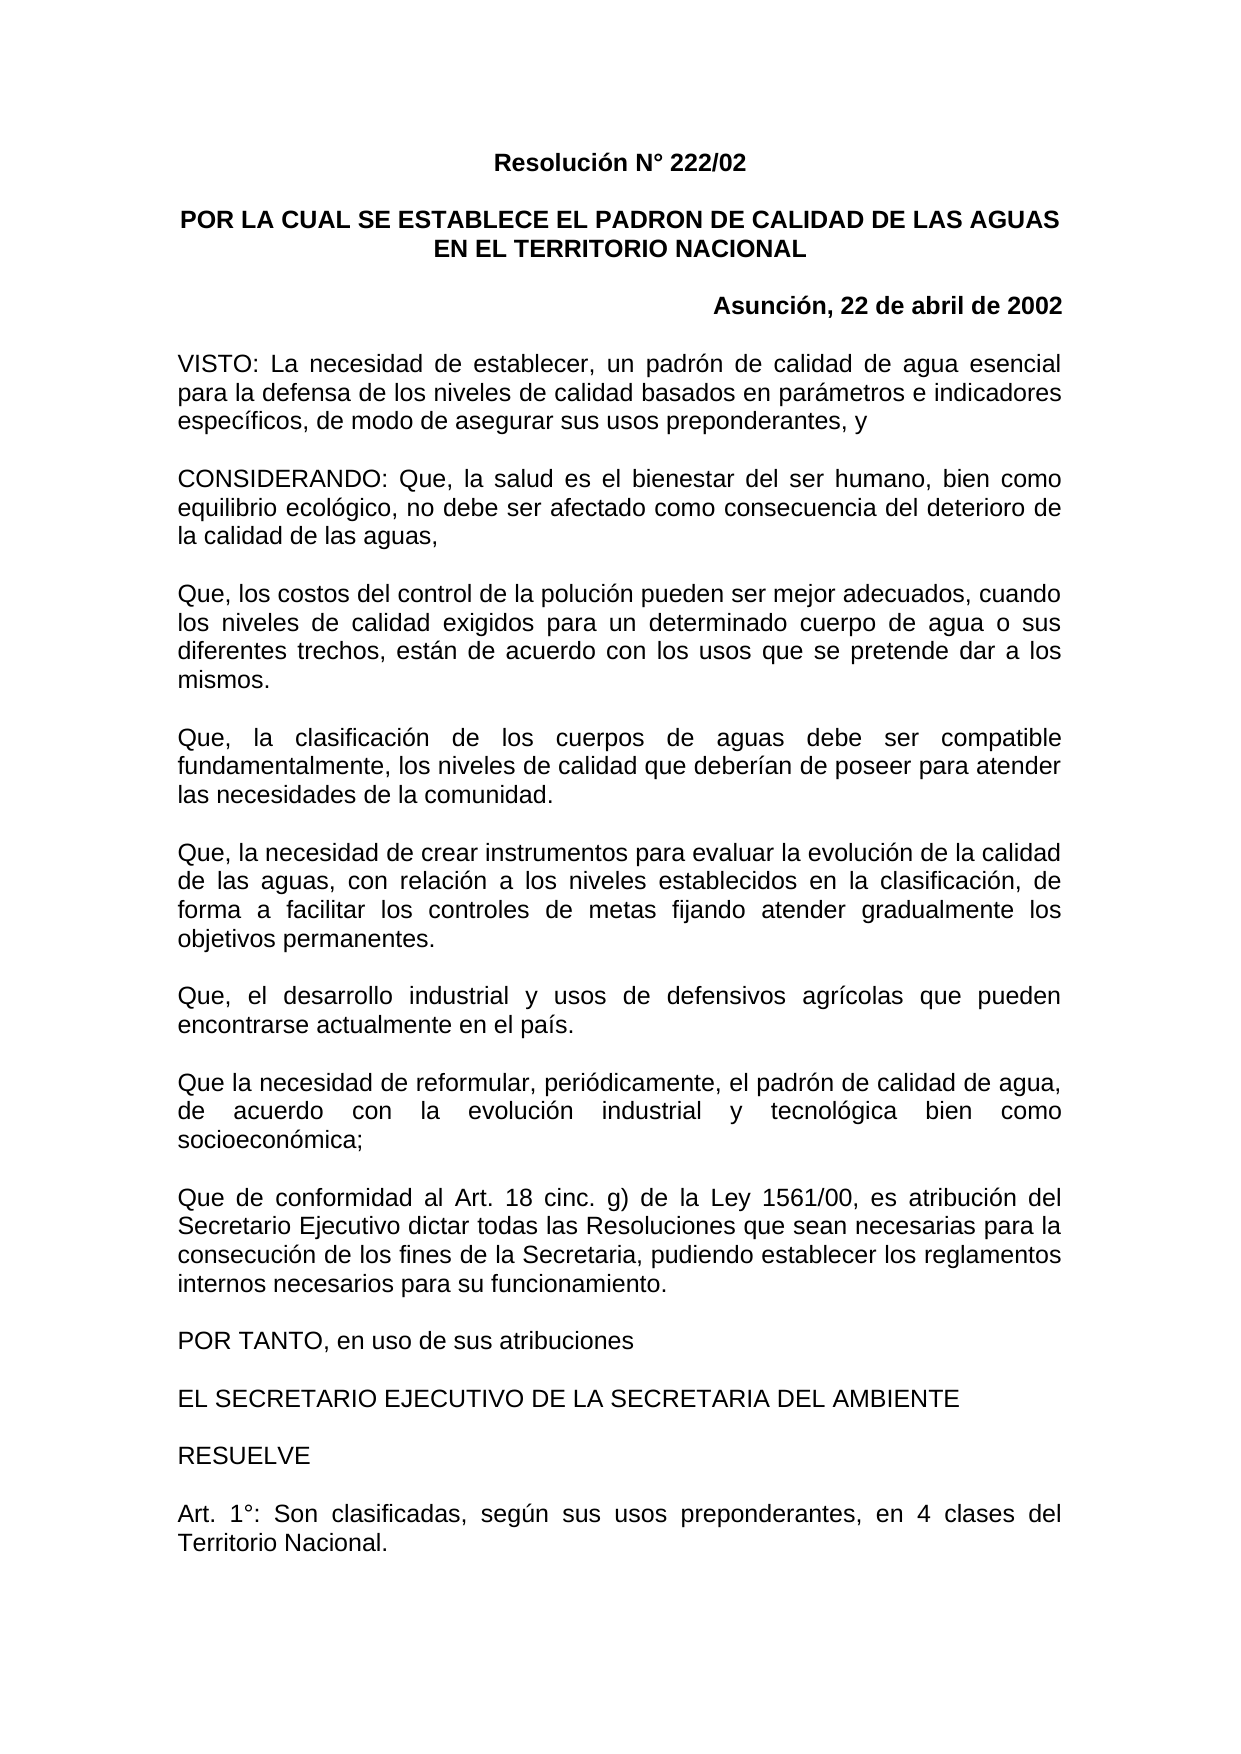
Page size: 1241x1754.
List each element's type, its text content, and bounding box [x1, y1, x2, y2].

text Que, el desarrollo industrial y usos de defensivos agrícolas que pueden encontrarse actualmente en el país. [177, 981, 1063, 1039]
text Que de conformidad al Art. 18 cinc. g) de la Ley 1561/00, es atribución del Secretario Ejecutivo dictar todas las Resoluciones que sean necesarias para la consecución de los fines de la Secretaria, pudiendo establecer los reglamentos internos necesarios para su funcionamiento. [177, 1183, 1063, 1298]
text POR TANTO, en uso de sus atribuciones [177, 1326, 1063, 1355]
text Que, la necesidad de crear instrumentos para evaluar la evolución de la calidad de las aguas, con relación a los niveles establecidos en la clasificación, de forma a facilitar los controles de metas fijando atender gradualmente los objetivos permanentes. [177, 838, 1063, 953]
text VISTO: La necesidad de establecer, un padrón de calidad de agua esencial para la defensa de los niveles de calidad basados en parámetros e indicadores específicos, de modo de asegurar sus usos preponderantes, y [177, 349, 1063, 435]
text EL SECRETARIO EJECUTIVO DE LA SECRETARIA DEL AMBIENTE [177, 1384, 1063, 1413]
text Asunción, 22 de abril de 2002 [177, 291, 1063, 320]
text Que, la clasificación de los cuerpos de aguas debe ser compatible fundamentalmente, los niveles de calidad que deberían de poseer para atender las necesidades de la comunidad. [177, 723, 1063, 809]
text Que la necesidad de reformular, periódicamente, el padrón de calidad de agua, de acuerdo con la evolución industrial y tecnológica bien como socioeconómica; [177, 1068, 1063, 1154]
text Art. 1°: Son clasificadas, según sus usos preponderantes, en 4 clases del Territorio Nacional. [177, 1499, 1063, 1556]
text Resolución N° 222/02 [177, 148, 1063, 176]
text RESUELVE [177, 1441, 1063, 1470]
text Que, los costos del control de la polución pueden ser mejor adecuados, cuando los niveles de calidad exigidos para un determinado cuerpo de agua o sus diferentes trechos, están de acuerdo con los usos que se pretende dar a los mismos. [177, 579, 1063, 694]
text POR LA CUAL SE ESTABLECE EL PADRON DE CALIDAD DE LAS AGUAS EN EL TERRITORIO NACIONAL [177, 205, 1063, 263]
text CONSIDERANDO: Que, la salud es el bienestar del ser humano, bien como equilibrio ecológico, no debe ser afectado como consecuencia del deterioro de la calidad de las aguas, [177, 464, 1063, 550]
